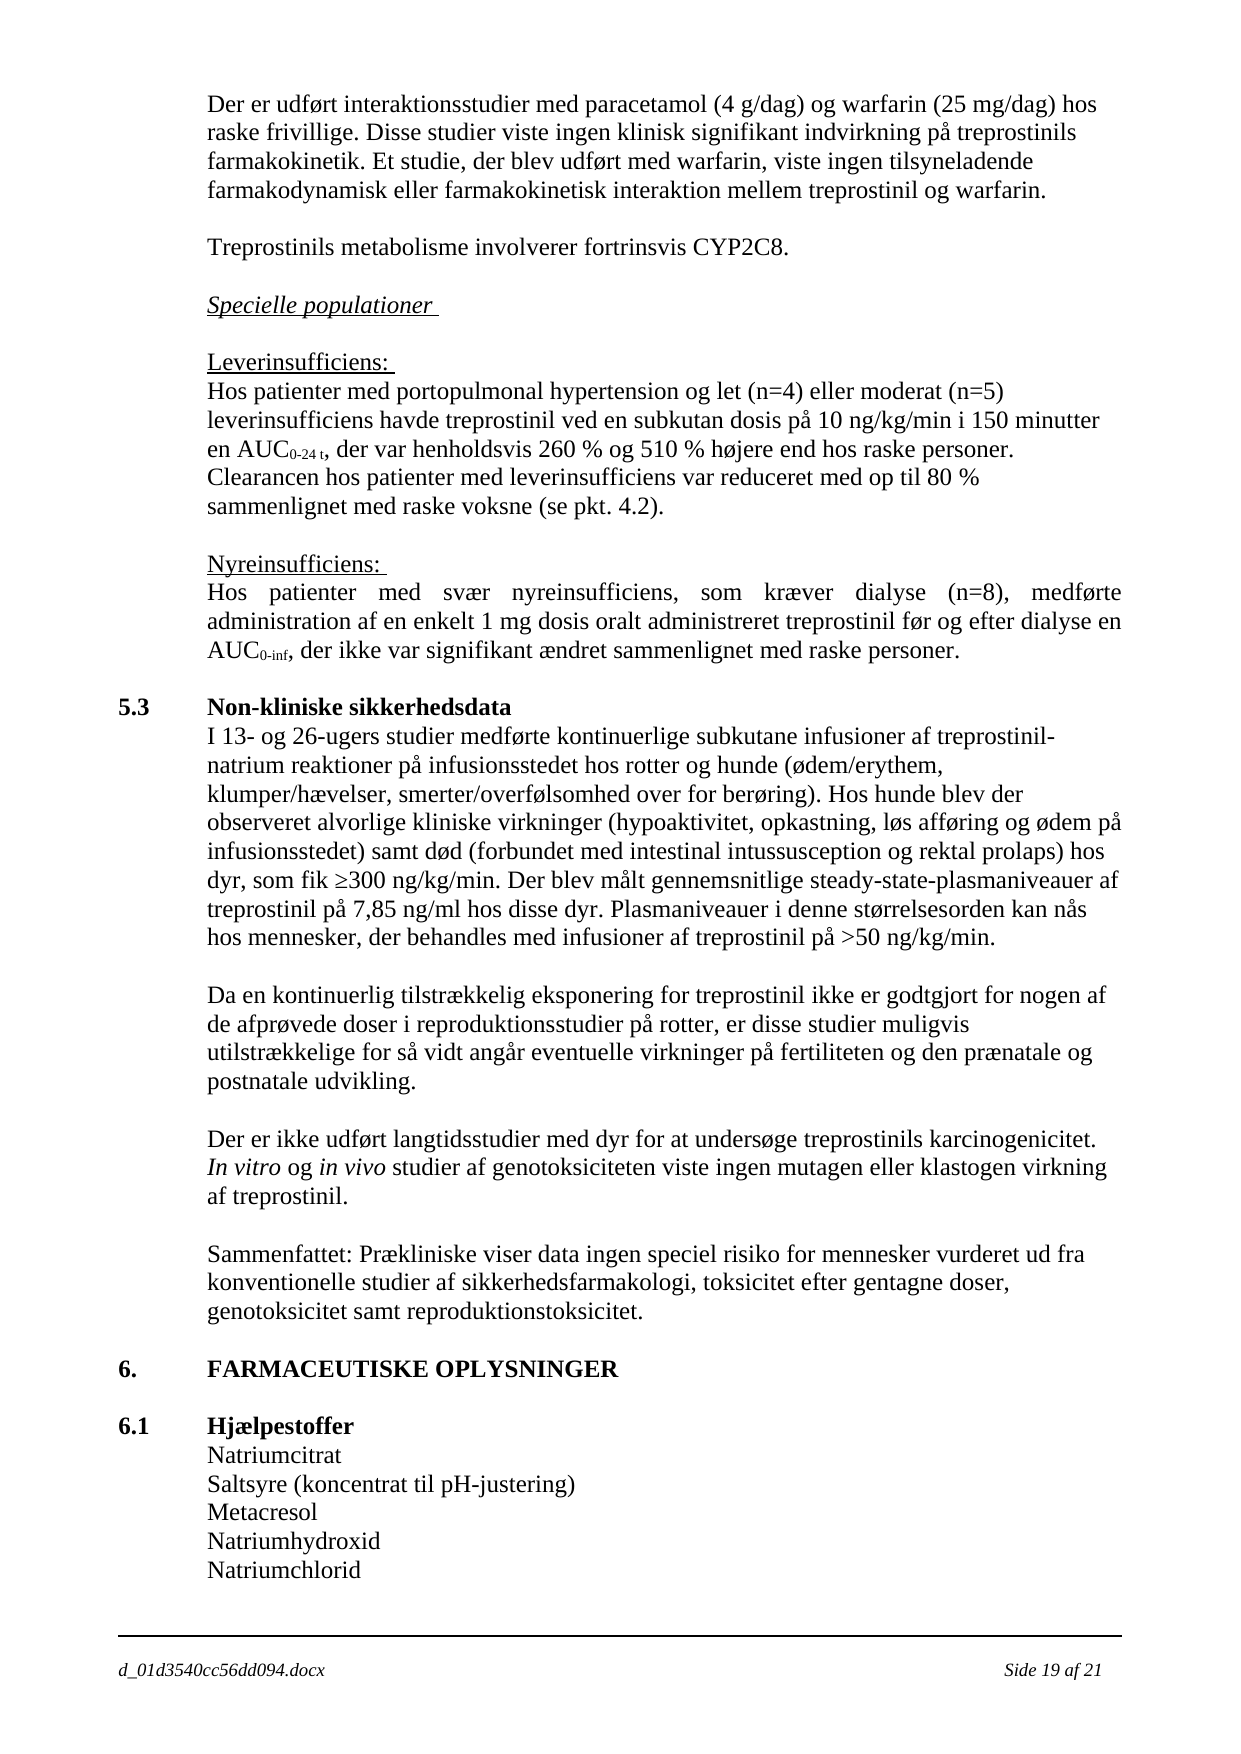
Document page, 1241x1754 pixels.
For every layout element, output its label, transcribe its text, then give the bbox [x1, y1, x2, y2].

text 6.1 Hjælpestoffer [118, 1411, 1122, 1440]
text Da en kontinuerlig tilstrækkelig eksponering for treprostinil ikke er godtgjort for nogen af de afprøvede doser i reproduktionsstudier på rotter, er disse studier muligvis utilstrækkelige for så vidt angår eventuelle virkninger på fertiliteten og den prænatale og postnatale udvikling. [207, 980, 1122, 1095]
text Hos patienter med svær nyreinsufficiens, som kræver dialyse (n=8), medførte administration af en enkelt 1 mg dosis oralt administreret treprostinil før og efter dialyse en AUC0-inf, der ikke var signifikant ændret sammenlignet med raske personer. [207, 577, 1122, 664]
text Der er udført interaktionsstudier med paracetamol (4 g/dag) og warfarin (25 mg/dag) hos raske frivillige. Disse studier viste ingen klinisk signifikant indvirkning på treprostinils farmakokinetik. Et studie, der blev udført med warfarin, viste ingen tilsyneladende farmakodynamisk eller farmakokinetisk interaktion mellem treprostinil og warfarin. [207, 89, 1122, 204]
text Der er ikke udført langtidsstudier med dyr for at undersøge treprostinils karcinogenicitet. In vitro og in vivo studier af genotoksiciteten viste ingen mutagen eller klastogen virkning af treprostinil. [207, 1124, 1122, 1210]
text Hos patienter med portopulmonal hypertension og let (n=4) eller moderat (n=5) leverinsufficiens havde treprostinil ved en subkutan dosis på 10 ng/kg/min i 150 minutter en AUC0-24 t, der var henholdsvis 260 % og 510 % højere end hos raske personer. Clearancen hos patienter med leverinsufficiens var reduceret med op til 80 % sammenlignet med raske voksne (se pkt. 4.2). [207, 376, 1122, 520]
text Natriumhydroxid [207, 1526, 1122, 1555]
text 5.3 Non-kliniske sikkerhedsdata [118, 692, 1122, 721]
text Leverinsufficiens: [207, 347, 1122, 376]
text Treprostinils metabolisme involverer fortrinsvis CYP2C8. [207, 232, 1122, 261]
text 6. FARMACEUTISKE OPLYSNINGER [118, 1354, 1122, 1382]
text Nyreinsufficiens: [207, 549, 1122, 577]
text Sammenfattet: Prækliniske viser data ingen speciel risiko for mennesker vurderet ud fra konventionelle studier af sikkerhedsfarmakologi, toksicitet efter gentagne doser, genotoksicitet samt reproduktionstoksicitet. [207, 1239, 1122, 1325]
text Metacresol [207, 1497, 1122, 1526]
text Saltsyre (koncentrat til pH-justering) [207, 1469, 1122, 1497]
text Natriumcitrat [207, 1440, 1122, 1469]
text Natriumchlorid [207, 1555, 1122, 1584]
text I 13- og 26-ugers studier medførte kontinuerlige subkutane infusioner af treprostinil-natrium reaktioner på infusionsstedet hos rotter og hunde (ødem/erythem, klumper/hævelser, smerter/overfølsomhed over for berøring). Hos hunde blev der observeret alvorlige kliniske virkninger (hypoaktivitet, opkastning, løs afføring og ødem på infusionsstedet) samt død (forbundet med intestinal intussusception og rektal prolaps) hos dyr, som fik ≥300 ng/kg/min. Der blev målt gennemsnitlige steady-state-plasmaniveauer af treprostinil på 7,85 ng/ml hos disse dyr. Plasmaniveauer i denne størrelsesorden kan nås hos mennesker, der behandles med infusioner af treprostinil på >50 ng/kg/min. [207, 721, 1122, 951]
text Specielle populationer [207, 290, 1122, 319]
